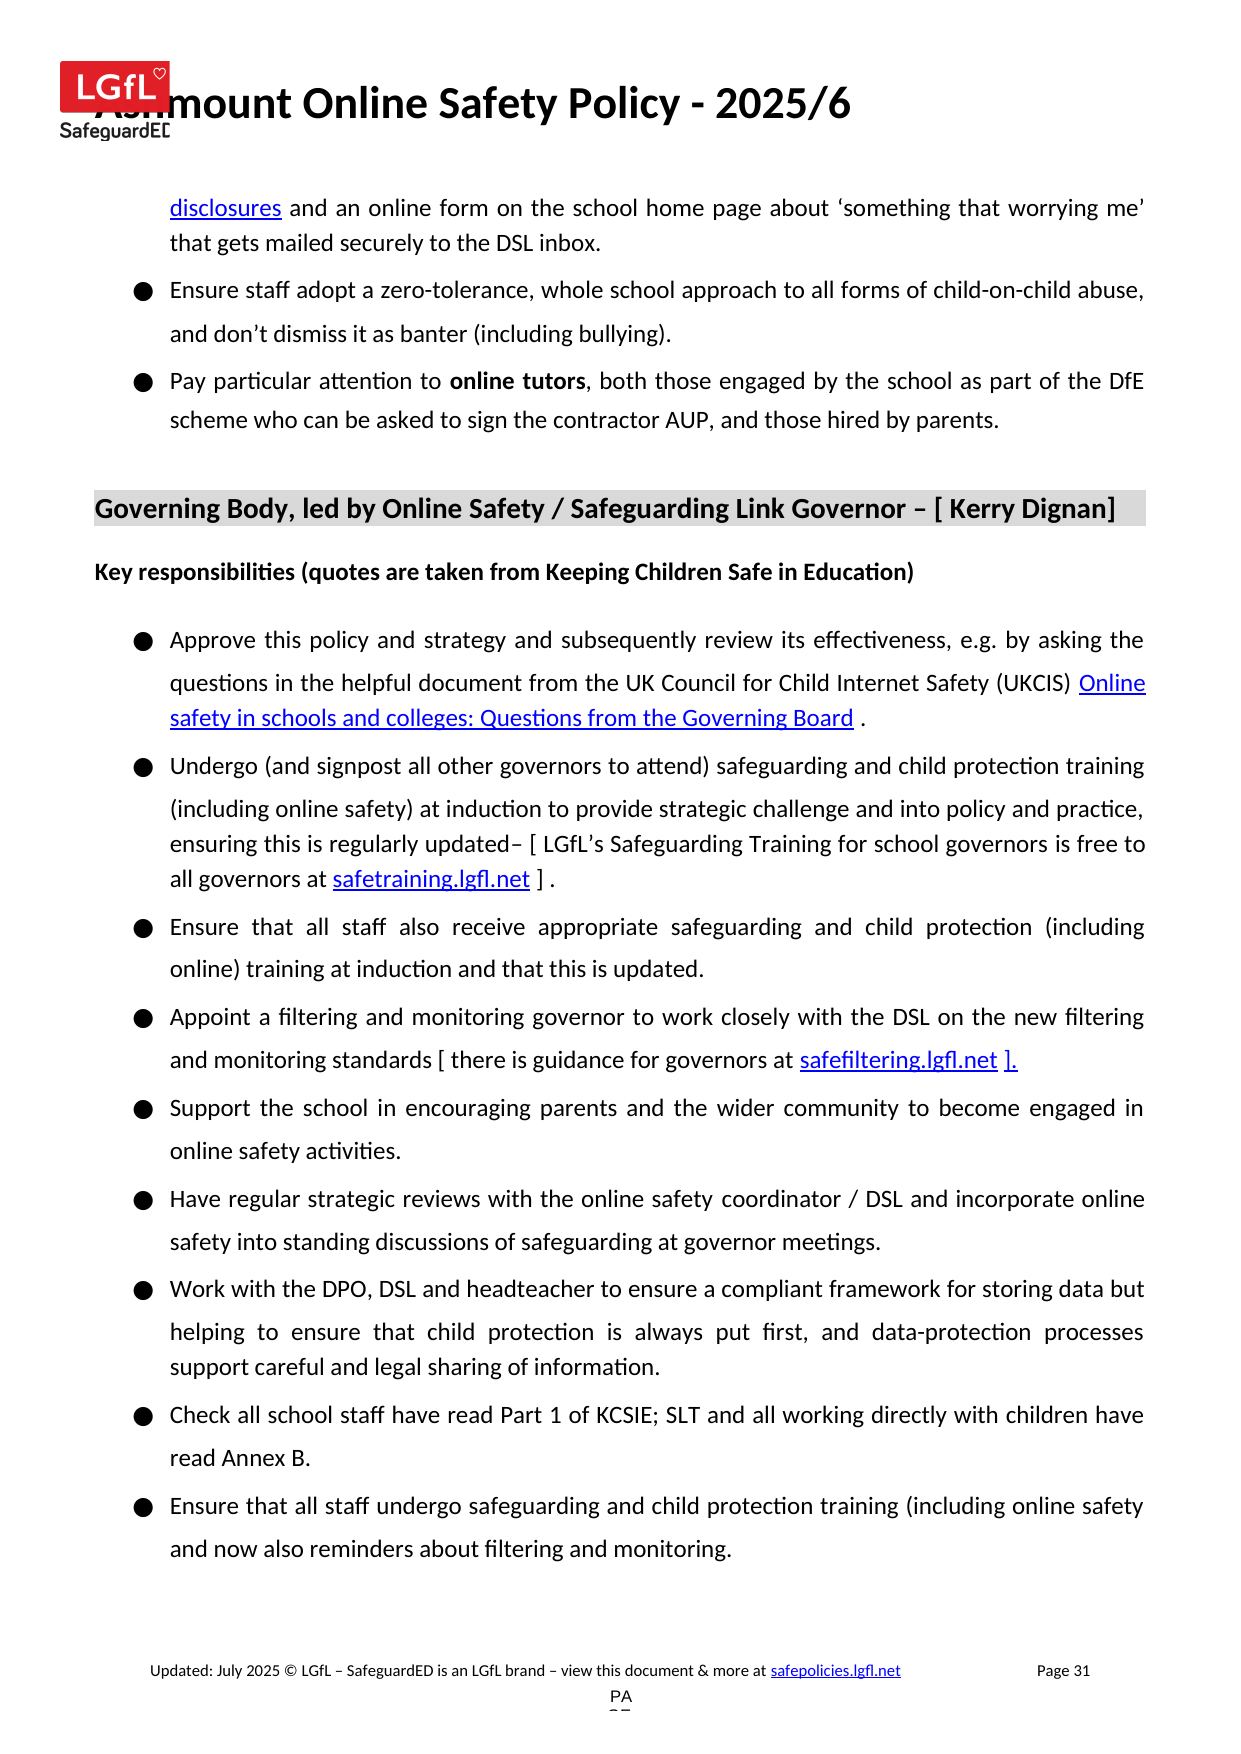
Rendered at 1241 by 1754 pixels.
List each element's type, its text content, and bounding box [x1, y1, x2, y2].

subtitle Governing Body, led by Online Safety / Safeguarding Link Governor – [ Kerry Dignan] [94, 490, 1146, 526]
text Key responsibilities (quotes are taken from Keeping Children Safe in Education) [94, 556, 1146, 586]
list Support the school in encouraging parents and the wider community to become engaged in online safety activities. [132, 1079, 1146, 1166]
list Approve this policy and strategy and subsequently review its effectiveness, e.g. by asking the questions in the helpful document from the UK Council for Child Internet Safety (UKCIS) Online safety in schools and colleges: Questions from the Governing Board . [132, 611, 1146, 733]
picture [60, 61, 170, 140]
list Undergo (and signpost all other governors to attend) safeguarding and child protection training (including online safety) at induction to provide strategic challenge and into policy and practice, ensuring this is regularly updated– [ LGfL’s Safeguarding Training for school governors is free to all governors at safetraining.lgfl.net ] . [132, 737, 1146, 893]
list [132, 192, 1146, 257]
list Check all school staff have read Part 1 of KCSIE; SLT and all working directly with children have read Annex B. [132, 1387, 1146, 1473]
list Work with the DPO, DSL and headteacher to ensure a compliant framework for storing data but helping to ensure that child protection is always put first, and data-protection processes support careful and legal sharing of information. [132, 1261, 1146, 1382]
list Appoint a filtering and monitoring governor to work closely with the DSL on the new filtering and monitoring standards [ there is guidance for governors at safefiltering.lgfl.net ]. [132, 989, 1146, 1075]
list Ensure staff adopt a zero-tolerance, whole school approach to all forms of child-on-child abuse, and don’t dismiss it as banter (including bullying). [132, 262, 1146, 348]
list Pay particular attention to online tutors, both those engaged by the school as part of the DfE scheme who can be asked to sign the contractor AUP, and those hired by parents. [132, 353, 1146, 434]
list Ensure that all staff also receive appropriate safeguarding and child protection (including online) training at induction and that this is updated. [132, 898, 1146, 984]
list Ensure that all staff undergo safeguarding and child protection training (including online safety and now also reminders about filtering and monitoring. [132, 1477, 1146, 1563]
list Have regular strategic reviews with the online safety coordinator / DSL and incorporate online safety into standing discussions of safeguarding at governor meetings. [132, 1170, 1146, 1256]
